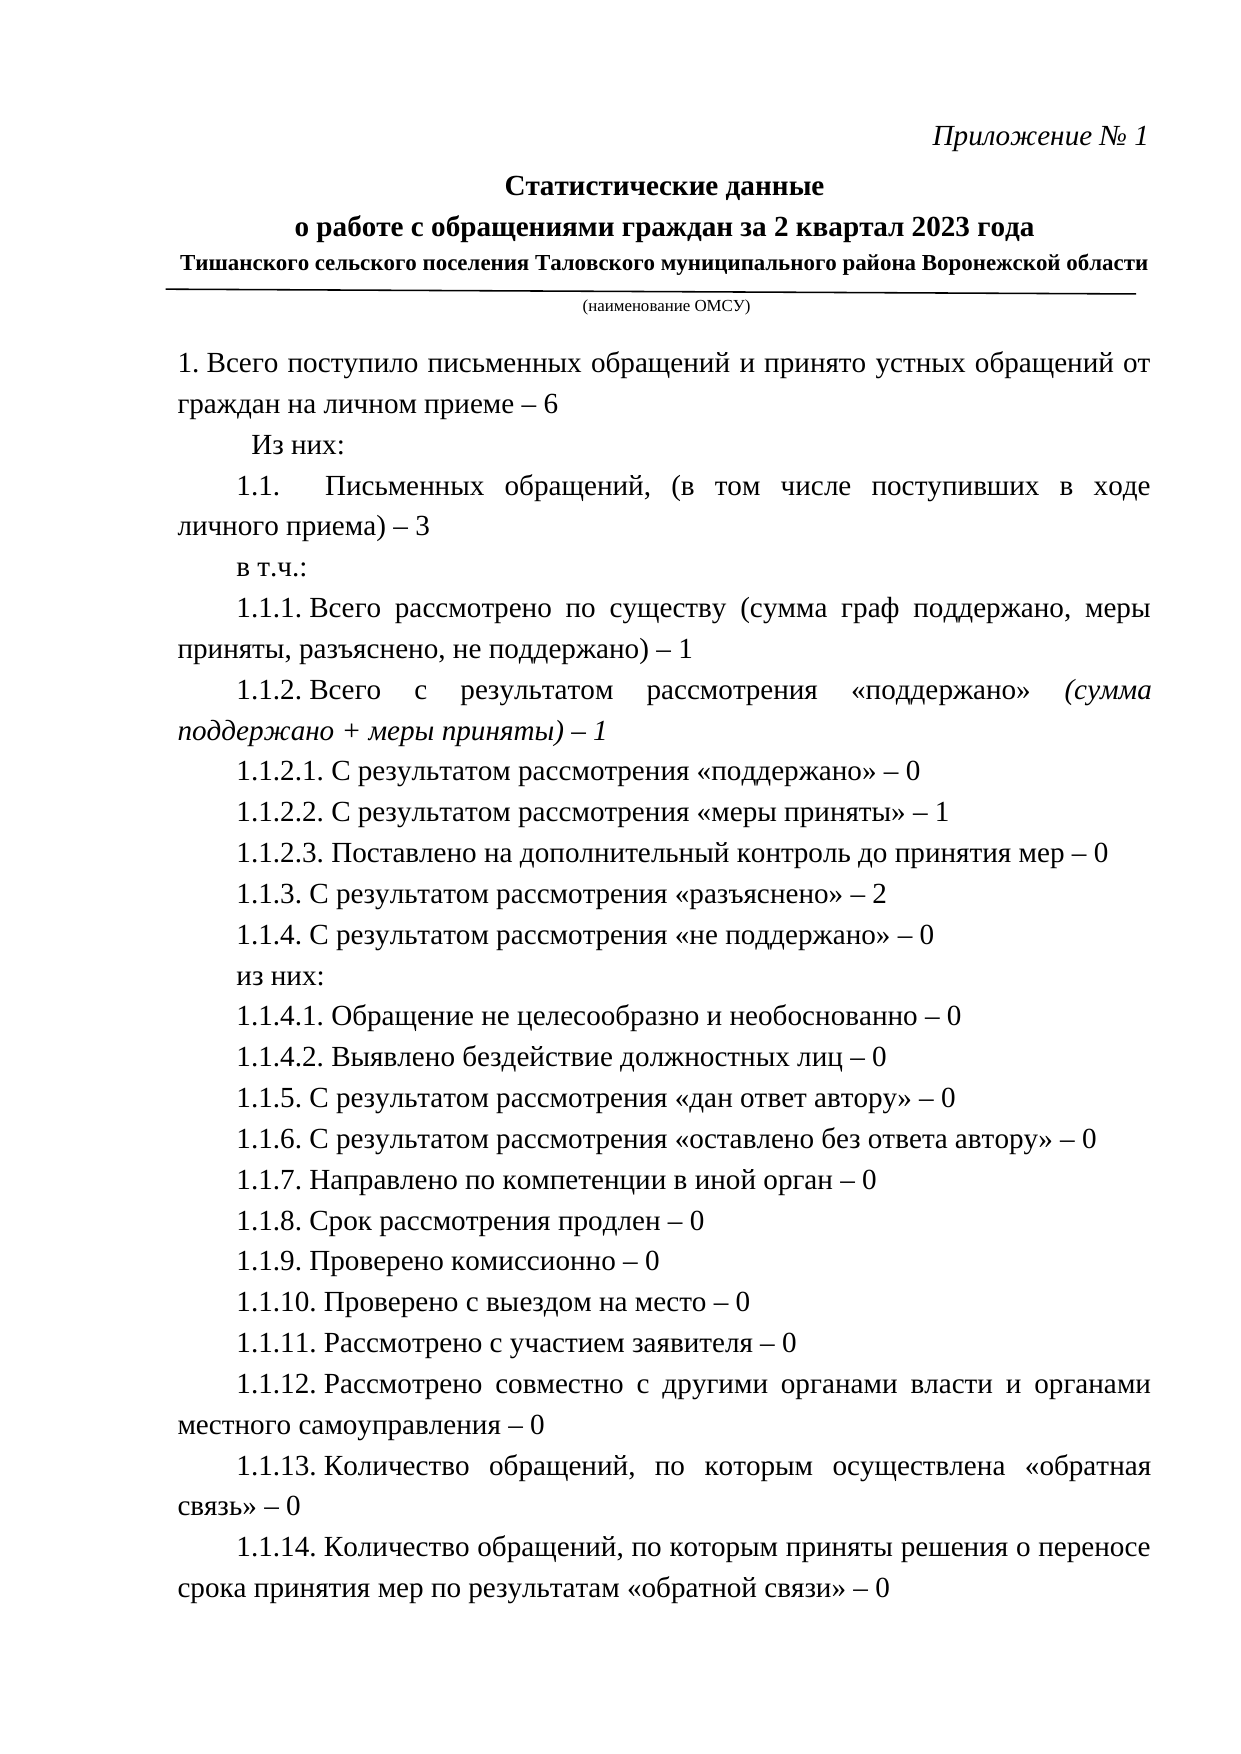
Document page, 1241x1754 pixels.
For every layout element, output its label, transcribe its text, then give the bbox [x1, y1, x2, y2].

text 1.1.12. Рассмотрено совместно с другими органами власти и органами местного самоуправления – 0 [177, 1366, 1152, 1440]
text 1.1.2.2. С результатом рассмотрения «меры приняты» – 1 [177, 794, 1152, 828]
text 1.1.1. Всего рассмотрено по существу (сумма граф поддержано, меры приняты, разъяснено, не поддержано) – 1 [177, 590, 1152, 664]
text 1.1.10. Проверено с выездом на место – 0 [177, 1284, 1152, 1318]
text в т.ч.: [177, 549, 1152, 583]
text (наименование ОМСУ) [177, 281, 1152, 315]
text 1.1.8. Срок рассмотрения продлен – 0 [177, 1203, 1152, 1236]
text 1.1.5. С результатом рассмотрения «дан ответ автору» – 0 [177, 1080, 1152, 1114]
list Письменных обращений, (в том числе поступивших в ходе личного приема) – 3 [177, 468, 1152, 542]
text Приложение № 1 [177, 118, 1152, 152]
text 1.1.11. Рассмотрено с участием заявителя – 0 [177, 1325, 1152, 1359]
text 1.1.9. Проверено комиссионно – 0 [177, 1243, 1152, 1277]
text 1.1.3. С результатом рассмотрения «разъяснено» – 2 [177, 876, 1152, 909]
text из них: [177, 958, 1152, 991]
text 1.1.6. С результатом рассмотрения «оставлено без ответа автору» – 0 [177, 1121, 1152, 1154]
text 1.1.4. С результатом рассмотрения «не поддержано» – 0 [177, 917, 1152, 950]
text Из них: [177, 427, 1152, 460]
text 1.1.7. Направлено по компетенции в иной орган – 0 [177, 1162, 1152, 1195]
text 1.1.4.1. Обращение не целесообразно и необоснованно – 0 [177, 998, 1152, 1032]
text 1.1.4.2. Выявлено бездействие должностных лиц – 0 [177, 1039, 1152, 1073]
text Тишанского сельского поселения Таловского муниципального района Воронежской области [177, 249, 1152, 276]
text 1.1.14. Количество обращений, по которым приняты решения о переносе срока принятия мер по результатам «обратной связи» – 0 [177, 1529, 1152, 1604]
text о работе с обращениями граждан за 2 квартал 2023 года [177, 209, 1152, 242]
text 1.1.2.3. Поставлено на дополнительный контроль до принятия мер – 0 [177, 835, 1152, 869]
text Статистические данные [177, 168, 1152, 202]
text 1.1.2.1. С результатом рассмотрения «поддержано» – 0 [177, 753, 1152, 787]
text 1. Всего поступило письменных обращений и принято устных обращений от граждан на личном приеме – 6 [177, 345, 1152, 419]
text 1.1.2. Всего с результатом рассмотрения «поддержано» (сумма поддержано + меры приняты) – 1 [177, 672, 1152, 746]
text 1.1.13. Количество обращений, по которым осуществлена «обратная связь» – 0 [177, 1448, 1152, 1522]
